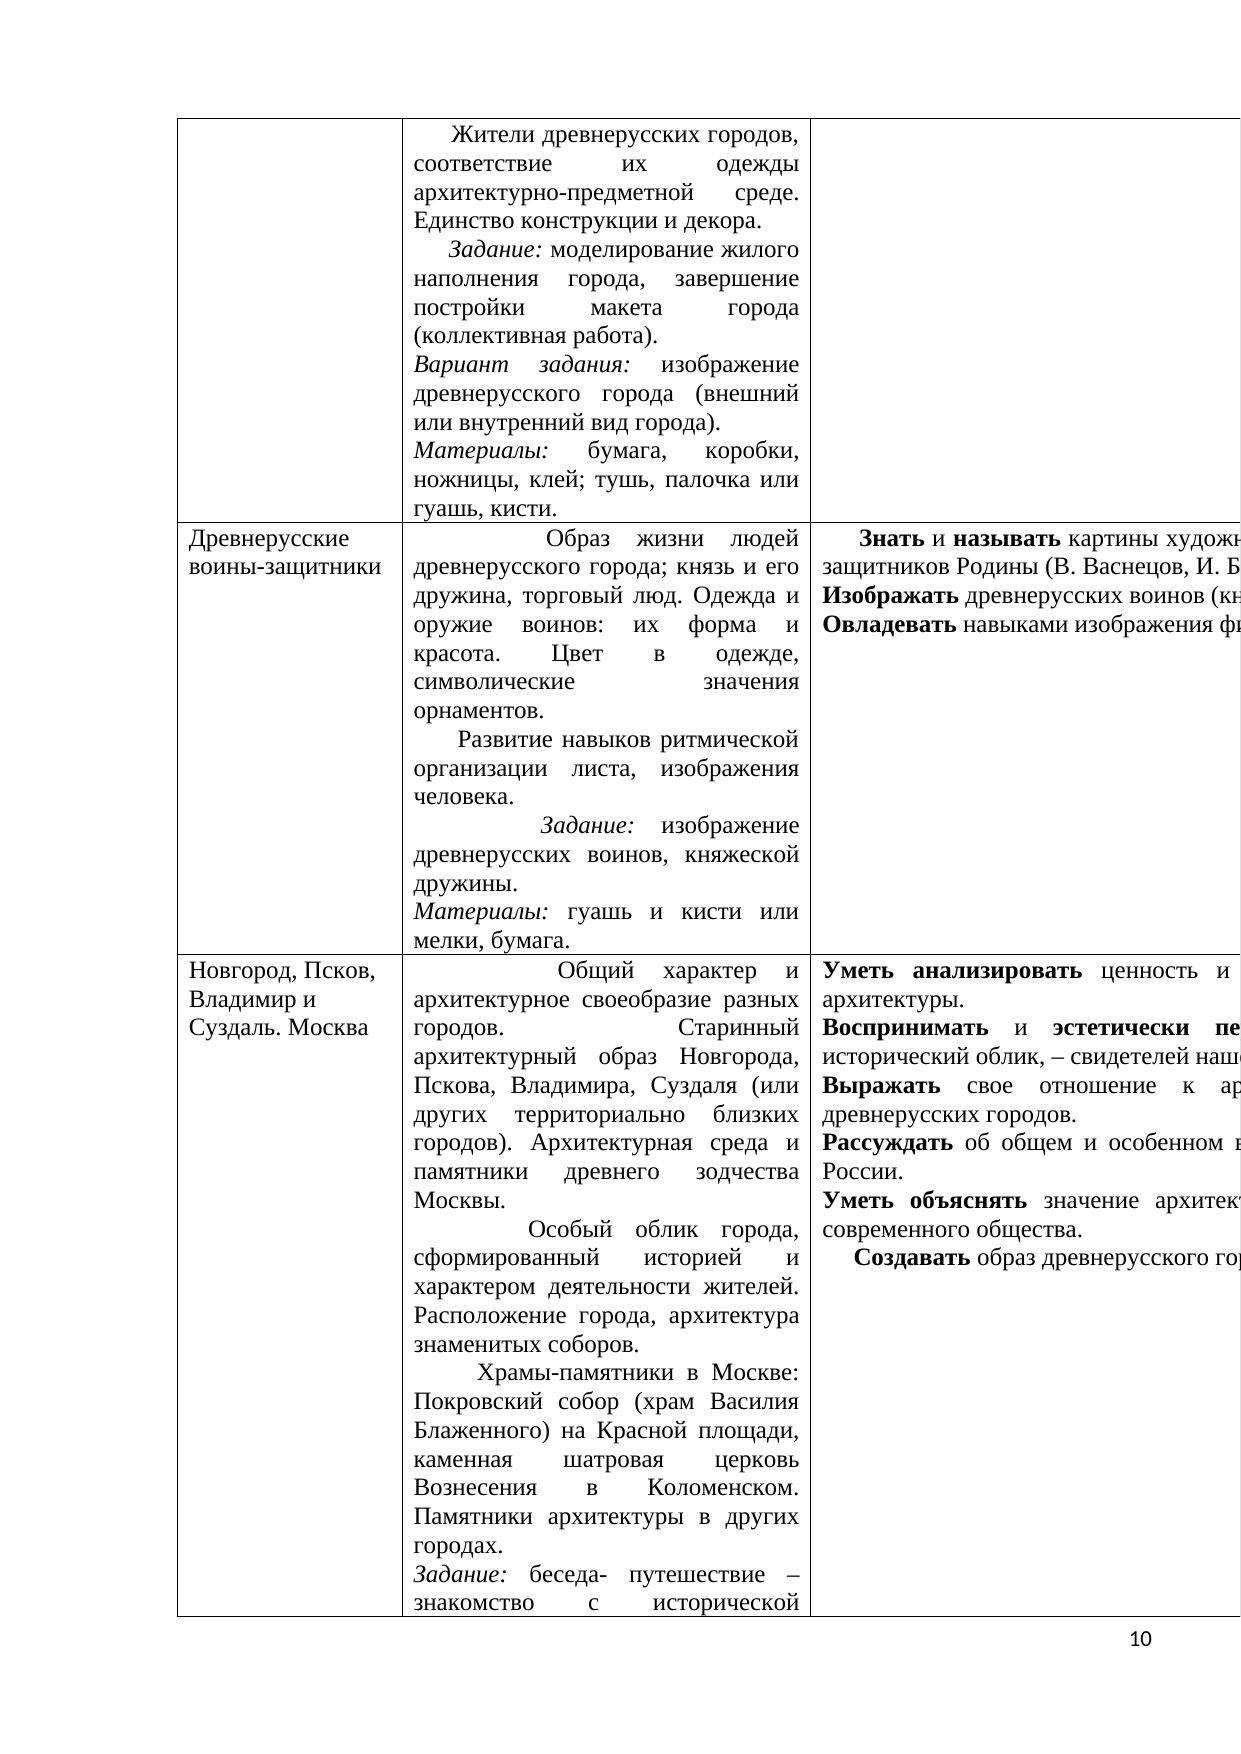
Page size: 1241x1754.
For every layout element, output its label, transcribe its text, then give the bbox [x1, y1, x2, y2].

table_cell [403, 119, 810, 522]
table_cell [178, 119, 402, 522]
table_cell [178, 955, 402, 1616]
table_cell Знать и называть картины художников, изображающих древнерусских воинов – защитников Родины (В. Васнецов, И. Билибин, П. Корин и др.). Изображать древнерусских воинов (князя и его дружину). Овладевать навыками изображения фигуры человека. [811, 523, 1240, 954]
table_cell Древнерусские воины-защитники [178, 523, 402, 954]
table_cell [811, 119, 1240, 522]
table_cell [403, 955, 810, 1616]
table_cell Образ жизни людей древнерусского города; князь и его дружина, торговый люд. Одежда и оружие воинов: их форма и красота. Цвет в одежде, символические значения орнаментов. Развитие навыков ритмической организации листа, изображения человека. Задание: изображение древнерусских воинов, княжеской дружины. Материалы: гуашь и кисти или мелки, бумага. [403, 523, 810, 954]
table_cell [811, 955, 1240, 1616]
